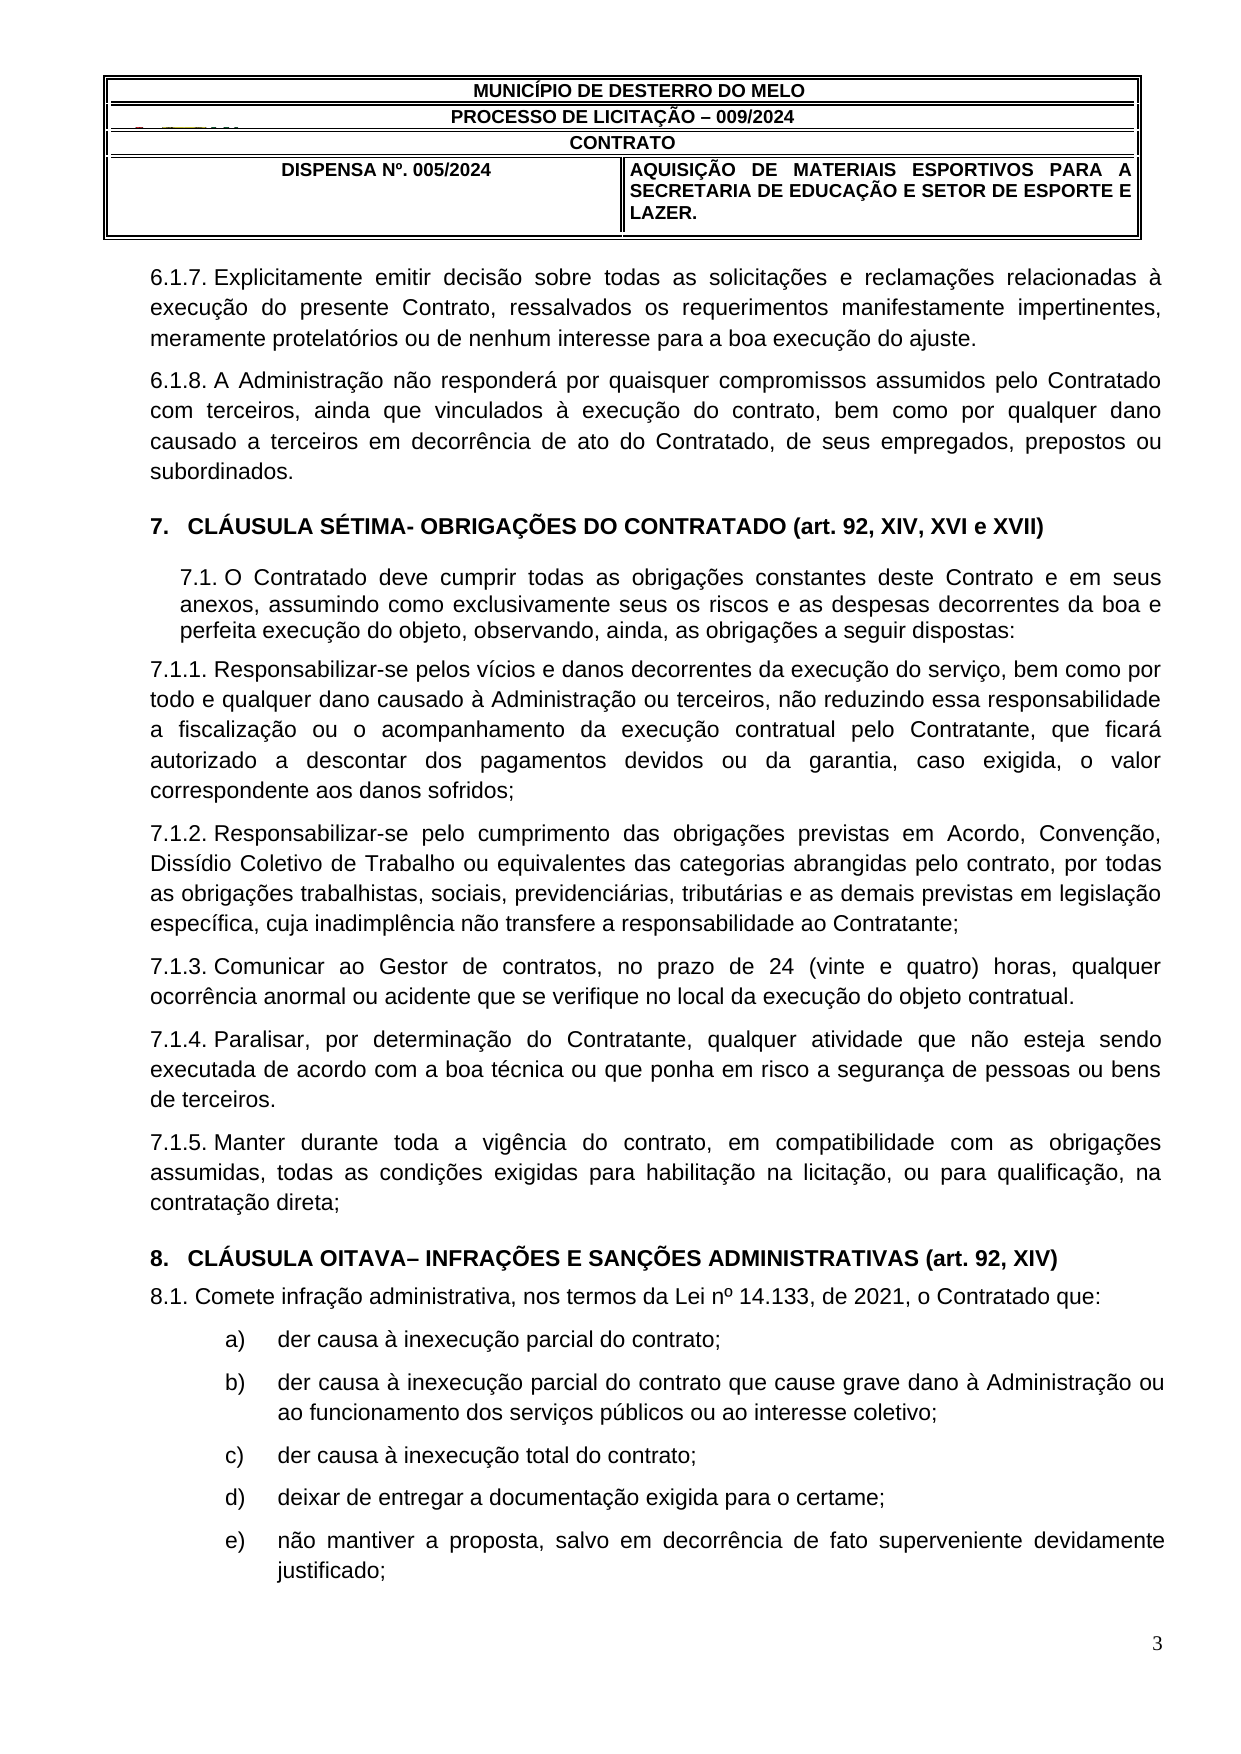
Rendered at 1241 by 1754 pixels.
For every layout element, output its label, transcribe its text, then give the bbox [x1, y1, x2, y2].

list deixar de entregar a documentação exigida para o certame; [225, 1484, 1165, 1511]
list der causa à inexecução parcial do contrato que cause grave dano à Administração ou ao funcionamento dos serviços públicos ou ao interesse coletivo; [225, 1369, 1165, 1425]
text CLÁUSULA SÉTIMA- OBRIGAÇÕES DO CONTRATADO (art. 92, XIV, XVI e XVII) [150, 513, 1162, 539]
list Paralisar, por determinação do Contratante, qualquer atividade que não esteja sendo executada de acordo com a boa técnica ou que ponha em risco a segurança de pessoas ou bens de terceiros. [150, 1026, 1162, 1112]
list Comunicar ao Gestor de contratos, no prazo de 24 (vinte e quatro) horas, qualquer ocorrência anormal ou acidente que se verifique no local da execução do objeto contratual. [150, 953, 1162, 1009]
list der causa à inexecução total do contrato; [225, 1442, 1165, 1468]
list Responsabilizar-se pelos vícios e danos decorrentes da execução do serviço, bem como por todo e qualquer dano causado à Administração ou terceiros, não reduzindo essa responsabilidade a fiscalização ou o acompanhamento da execução contratual pelo Contratante, que ficará autorizado a descontar dos pagamentos devidos ou da garantia, caso exigida, o valor correspondente aos danos sofridos; [150, 656, 1162, 803]
list Responsabilizar-se pelo cumprimento das obrigações previstas em Acordo, Convenção, Dissídio Coletivo de Trabalho ou equivalentes das categorias abrangidas pelo contrato, por todas as obrigações trabalhistas, sociais, previdenciárias, tributárias e as demais previstas em legislação específica, cuja inadimplência não transfere a responsabilidade ao Contratante; [150, 819, 1162, 936]
list Explicitamente emitir decisão sobre todas as solicitações e reclamações relacionadas à execução do presente Contrato, ressalvados os requerimentos manifestamente impertinentes, meramente protelatórios ou de nenhum interesse para a boa execução do ajuste. [150, 264, 1162, 351]
list A Administração não responderá por quaisquer compromissos assumidos pelo Contratado com terceiros, ainda que vinculados à execução do contrato, bem como por qualquer dano causado a terceiros em decorrência de ato do Contratado, de seus empregados, prepostos ou subordinados. [150, 367, 1162, 484]
list não mantiver a proposta, salvo em decorrência de fato superveniente devidamente justificado; [225, 1527, 1165, 1584]
text CLÁUSULA OITAVA– INFRAÇÕES E SANÇÕES ADMINISTRATIVAS (art. 92, XIV) [150, 1244, 1162, 1271]
list der causa à inexecução parcial do contrato; [225, 1326, 1165, 1352]
list Manter durante toda a vigência do contrato, em compatibilidade com as obrigações assumidas, todas as condições exigidas para habilitação na licitação, ou para qualificação, na contratação direta; [150, 1129, 1162, 1216]
list O Contratado deve cumprir todas as obrigações constantes deste Contrato e em seus anexos, assumindo como exclusivamente seus os riscos e as despesas decorrentes da boa e perfeita execução do objeto, observando, ainda, as obrigações a seguir dispostas: [179, 564, 1162, 643]
list Comete infração administrativa, nos termos da Lei nº 14.133, de 2021, o Contratado que: [150, 1283, 1162, 1310]
